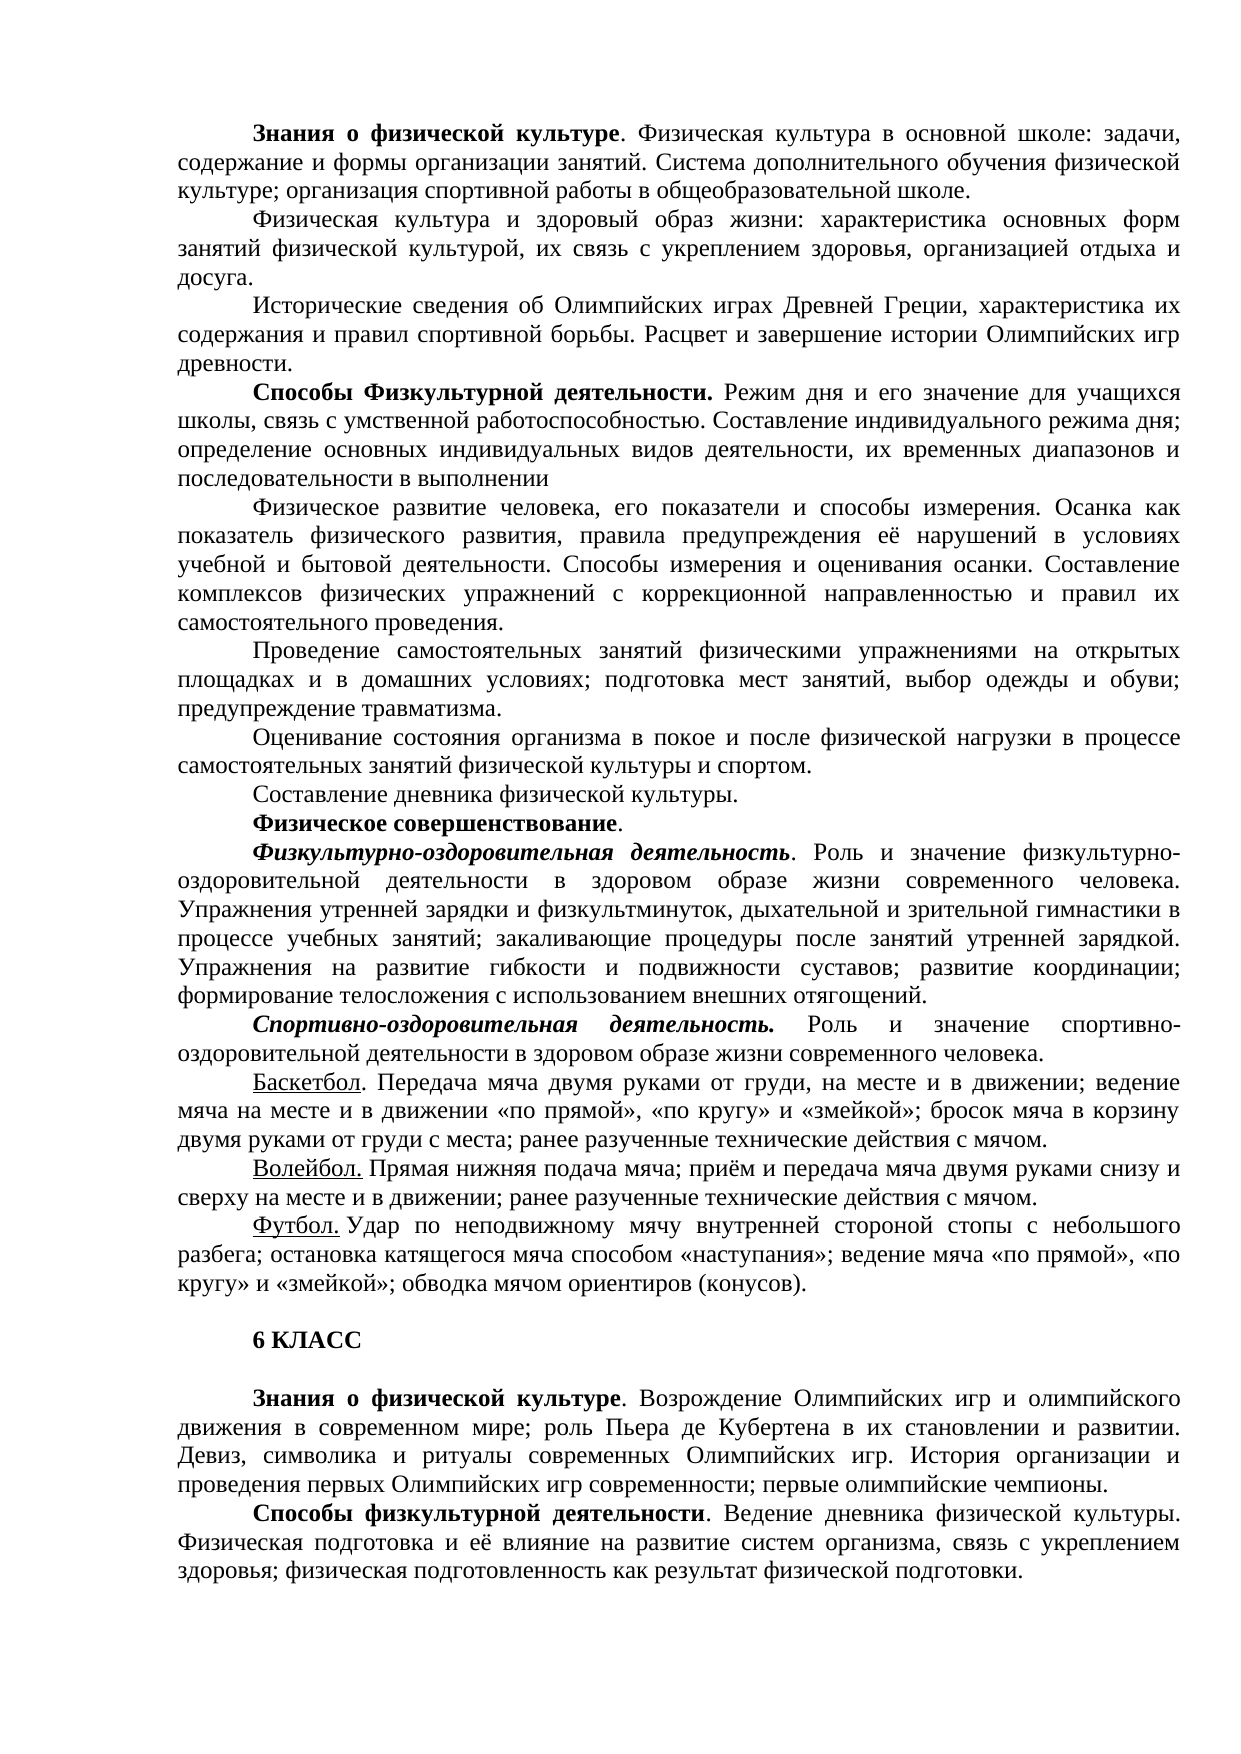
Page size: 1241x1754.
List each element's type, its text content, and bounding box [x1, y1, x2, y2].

text Исторические сведения об Олимпийских играх Древней Греции, характеристика их содержания и правил спортивной борьбы. Расцвет и завершение истории Олимпийских игр древности. [177, 291, 1181, 377]
text 6 КЛАСС [177, 1326, 1181, 1354]
text Составление дневника физической культуры. [177, 779, 1181, 808]
text Спортивно-оздоровительная деятельность. Роль и значение спортивно-оздоровительной деятельности в здоровом образе жизни современного человека. [177, 1009, 1181, 1067]
text Физкультурно-оздоровительная деятельность. Роль и значение физкультурно-оздоровительной деятельности в здоровом образе жизни современного человека. Упражнения утренней зарядки и физкультминуток, дыхательной и зрительной гимнастики в процессе учебных занятий; закаливающие процедуры после занятий утренней зарядкой. Упражнения на развитие гибкости и подвижности суставов; развитие координации; формирование телосложения с использованием внешних отягощений. [177, 837, 1181, 1009]
text Способы физкультурной деятельности. Ведение дневника физической культуры. Физическая подготовка и её влияние на развитие систем организма, связь с укреплением здоровья; физическая подготовленность как результат физической подготовки. [177, 1498, 1181, 1584]
text Физическое совершенствование. [177, 808, 1181, 837]
text Оценивание состояния организма в покое и после физической нагрузки в процессе самостоятельных занятий физической культуры и спортом. [177, 722, 1181, 779]
text Волейбол. Прямая нижняя подача мяча; приём и передача мяча двумя руками снизу и сверху на месте и в движении; ранее разученные технические действия с мячом. [177, 1153, 1181, 1211]
text Баскетбол. Передача мяча двумя руками от груди, на месте и в движении; ведение мяча на месте и в движении «по прямой», «по кругу» и «змейкой»; бросок мяча в корзину двумя руками от груди с места; ранее разученные технические действия с мячом. [177, 1067, 1181, 1153]
text Футбол. Удар по неподвижному мячу внутренней стороной стопы с небольшого разбега; остановка катящегося мяча способом «наступания»; ведение мяча «по прямой», «по кругу» и «змейкой»; обводка мячом ориентиров (конусов). [177, 1211, 1181, 1297]
text Проведение самостоятельных занятий физическими упражнениями на открытых площадках и в домашних условиях; подготовка мест занятий, выбор одежды и обуви; предупреждение травматизма. [177, 636, 1181, 722]
text Физическая культура и здоровый образ жизни: характеристика основных форм занятий физической культурой, их связь с укреплением здоровья, организацией отдыха и досуга. [177, 204, 1181, 291]
text Физическое развитие человека, его показатели и способы измерения. Осанка как показатель физического развития, правила предупреждения её нарушений в условиях учебной и бытовой деятельности. Способы измерения и оценивания осанки. Составление комплексов физических упражнений с коррекционной направленностью и правил их самостоятельного проведения. [177, 492, 1181, 636]
text Знания о физической культуре. Физическая культура в основной школе: задачи, содержание и формы организации занятий. Система дополнительного обучения физической культуре; организация спортивной работы в общеобразовательной школе. [177, 118, 1181, 204]
text Способы Физкультурной деятельности. Режим дня и его значение для учащихся школы, связь с умственной работоспособностью. Составление индивидуального режима дня; определение основных индивидуальных видов деятельности, их временных диапазонов и последовательности в выполнении [177, 377, 1181, 492]
text Знания о физической культуре. Возрождение Олимпийских игр и олимпийского движения в современном мире; роль Пьера де Кубертена в их становлении и развитии. Девиз, символика и ритуалы современных Олимпийских игр. История организации и проведения первых Олимпийских игр современности; первые олимпийские чемпионы. [177, 1383, 1181, 1498]
